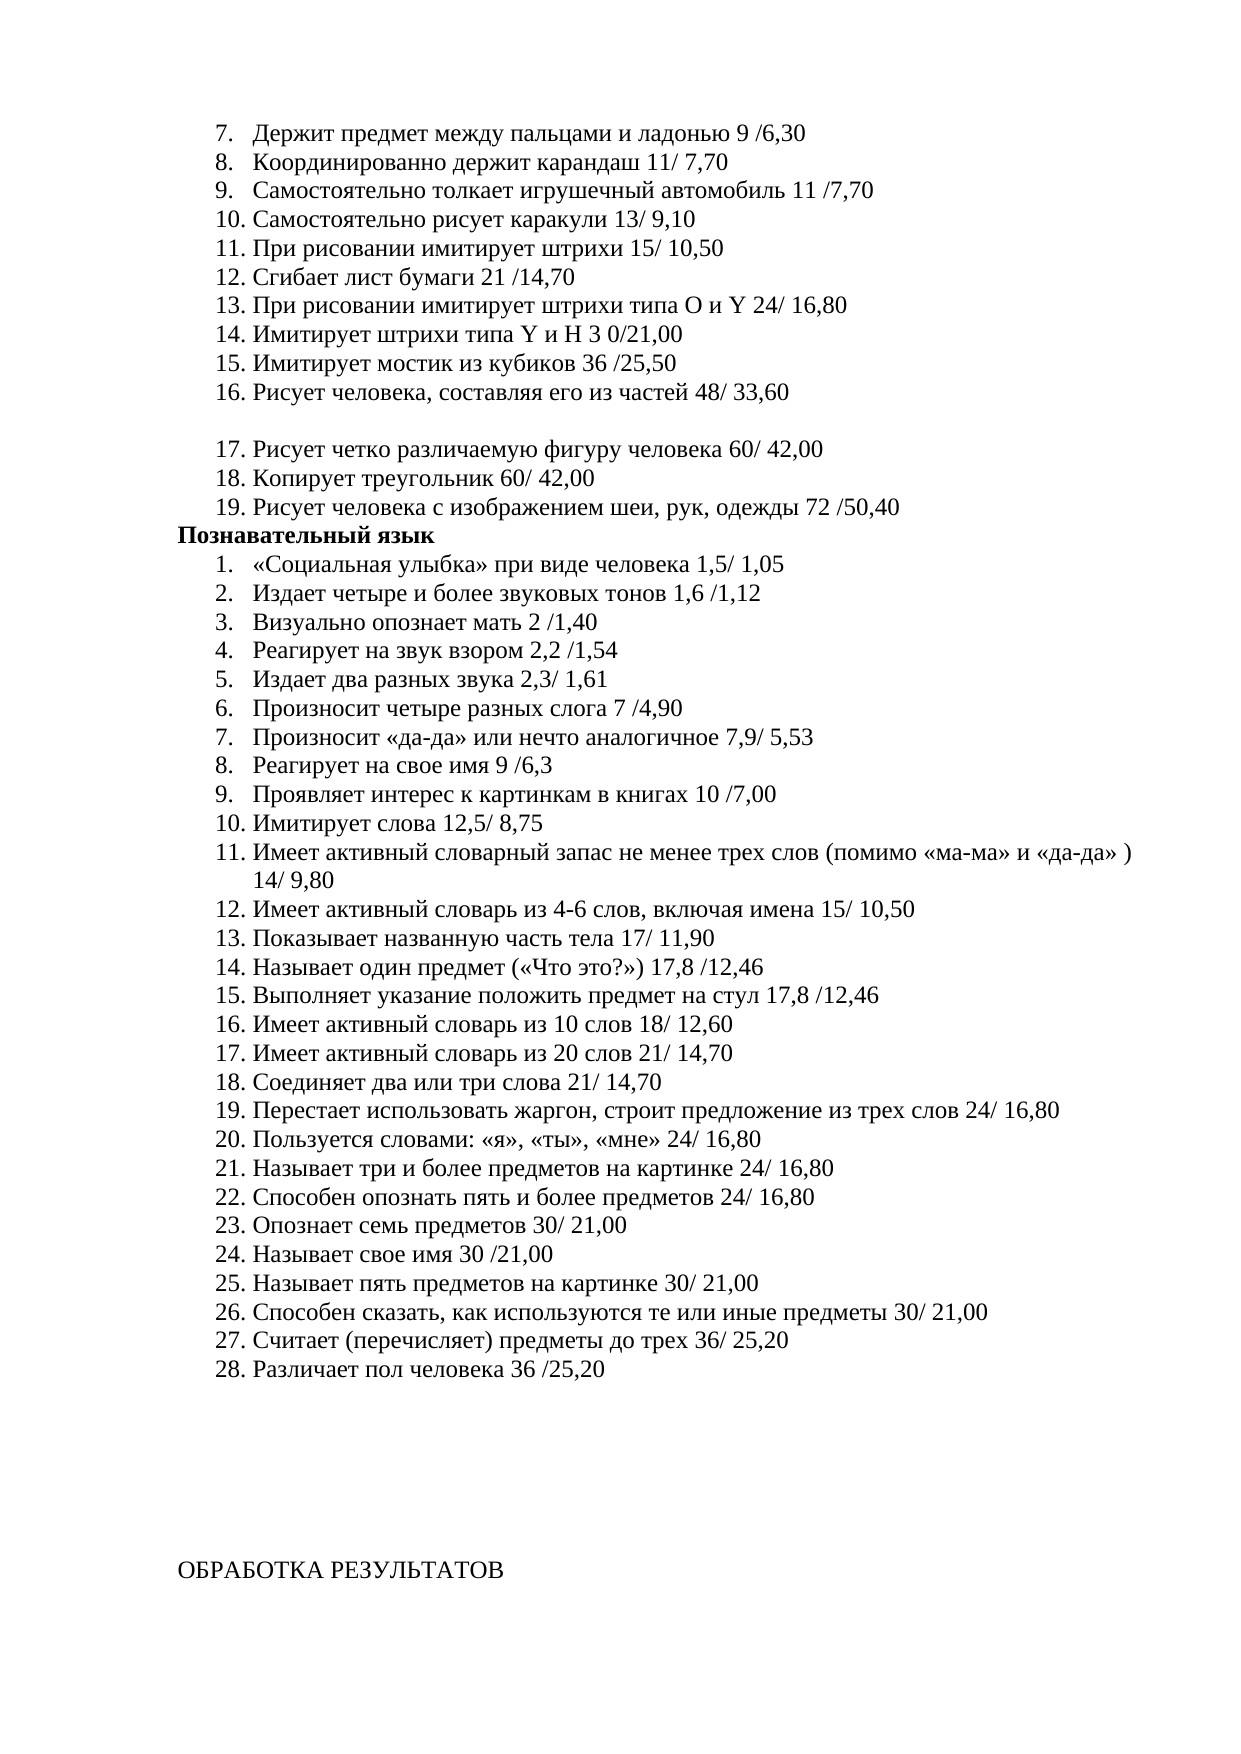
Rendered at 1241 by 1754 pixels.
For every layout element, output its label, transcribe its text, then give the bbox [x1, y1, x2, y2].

list Рисует человека, составляя его из частей 48/ 33,60 [215, 377, 1152, 406]
list Сгибает лист бумаги 21 /14,70 [215, 262, 1152, 291]
list При рисовании имитирует штрихи типа О и Y 24/ 16,80 [215, 291, 1152, 319]
list Называет три и более предметов на картинке 24/ 16,80 [215, 1153, 1152, 1182]
text Познавательный язык [177, 521, 1152, 549]
list Опознает семь предметов 30/ 21,00 [215, 1211, 1152, 1239]
list Рисует человека с изображением шеи, рук, одежды 72 /50,40 [215, 492, 1152, 521]
list Называет свое имя 30 /21,00 [215, 1239, 1152, 1268]
list Самостоятельно рисует каракули 13/ 9,10 [215, 204, 1152, 233]
list Издает четыре и более звуковых тонов 1,6 /1,12 [215, 578, 1152, 607]
list Реагирует на звук взором 2,2 /1,54 [215, 636, 1152, 664]
list Показывает названную часть тела 17/ 11,90 [215, 923, 1152, 952]
list Произносит четыре разных слога 7 /4,90 [215, 693, 1152, 722]
list Реагирует на свое имя 9 /6,3 [215, 751, 1152, 779]
list Соединяет два или три слова 21/ 14,70 [215, 1067, 1152, 1096]
list Различает пол человека 36 /25,20 [215, 1354, 1152, 1383]
list Считает (перечисляет) предметы до трех 36/ 25,20 [215, 1326, 1152, 1354]
list Произносит «да-да» или нечто аналогичное 7,9/ 5,53 [215, 722, 1152, 751]
list Называет один предмет («Что это?») 17,8 /12,46 [215, 952, 1152, 981]
list Копирует треугольник 60/ 42,00 [215, 463, 1152, 492]
list Издает два разных звука 2,3/ 1,61 [215, 664, 1152, 693]
list При рисовании имитирует штрихи 15/ 10,50 [215, 233, 1152, 262]
list «Социальная улыбка» при виде человека 1,5/ 1,05 [215, 549, 1152, 578]
list Перестает использовать жаргон, строит предложение из трех слов 24/ 16,80 [215, 1096, 1152, 1124]
list Рисует четко различаемую фигуру человека 60/ 42,00 [215, 434, 1152, 463]
list Имеет активный словарный запас не менее трех слов (помимо «ма-ма» и «да-да» ) 14/ 9,80 [215, 837, 1152, 894]
list Имеет активный словарь из 10 слов 18/ 12,60 [215, 1009, 1152, 1038]
list Имитирует слова 12,5/ 8,75 [215, 808, 1152, 837]
list Пользуется словами: «я», «ты», «мне» 24/ 16,80 [215, 1124, 1152, 1153]
list Способен опознать пять и более предметов 24/ 16,80 [215, 1182, 1152, 1211]
list Координированно держит карандаш 11/ 7,70 [215, 147, 1152, 176]
list Визуально опознает мать 2 /1,40 [215, 607, 1152, 636]
list Проявляет интерес к картинкам в книгах 10 /7,00 [215, 779, 1152, 808]
list Способен сказать, как используются те или иные предметы 30/ 21,00 [215, 1297, 1152, 1326]
list Выполняет указание положить предмет на стул 17,8 /12,46 [215, 981, 1152, 1009]
list Имитирует мостик из кубиков 36 /25,50 [215, 348, 1152, 377]
list Держит предмет между пальцами и ладонью 9 /6,30 [215, 118, 1152, 147]
list Имитирует штрихи типа Y и H 3 0/21,00 [215, 319, 1152, 348]
list Имеет активный словарь из 4-6 слов, включая имена 15/ 10,50 [215, 894, 1152, 923]
text ОБРАБОТКА РЕЗУЛЬТАТОВ [177, 1556, 1152, 1584]
list Называет пять предметов на картинке 30/ 21,00 [215, 1268, 1152, 1297]
list Имеет активный словарь из 20 слов 21/ 14,70 [215, 1038, 1152, 1067]
list Самостоятельно толкает игрушечный автомобиль 11 /7,70 [215, 176, 1152, 204]
